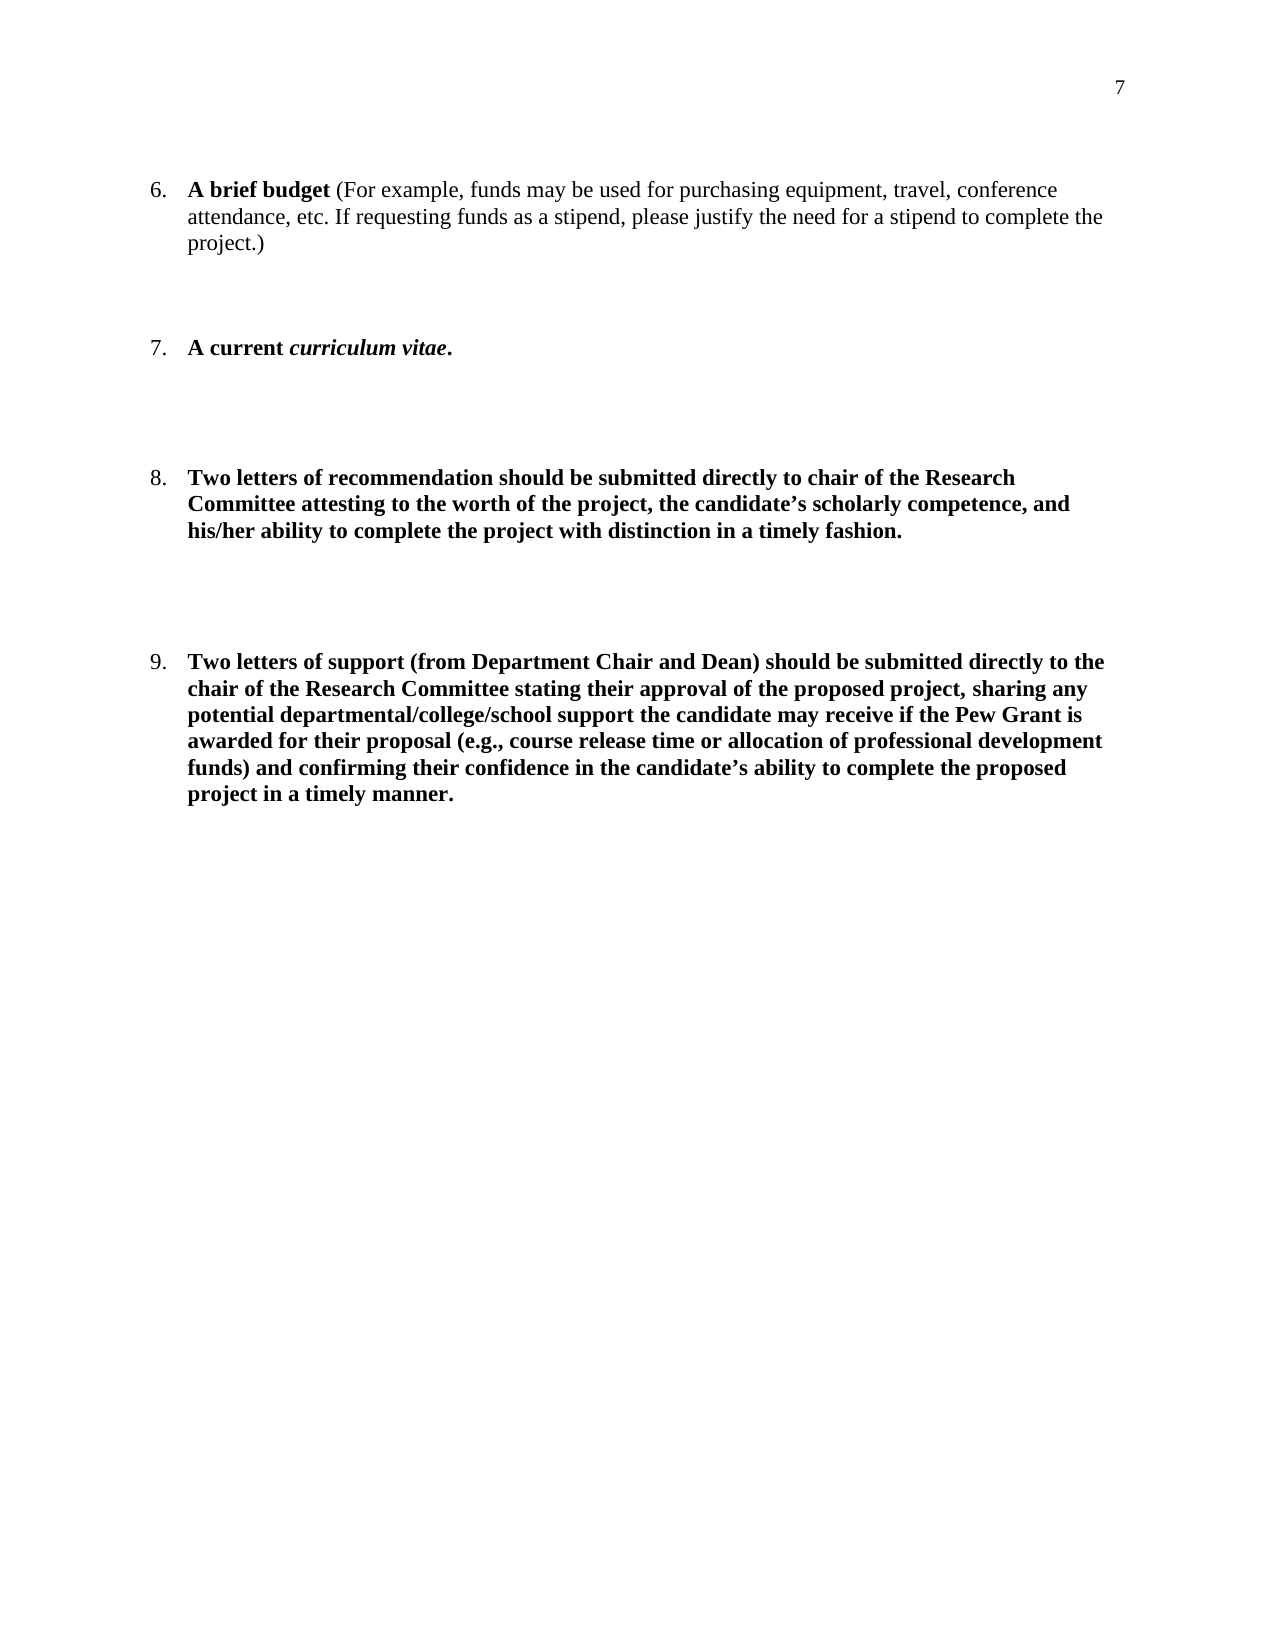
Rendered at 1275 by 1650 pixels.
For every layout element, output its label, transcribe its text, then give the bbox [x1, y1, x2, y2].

list Two letters of support (from Department Chair and Dean) should be submitted directly to the chair of the Research Committee stating their approval of the proposed project, sharing any potential departmental/college/school support the candidate may receive if the Pew Grant is awarded for their proposal (e.g., course release time or allocation of professional development funds) and confirming their confidence in the candidate’s ability to complete the proposed project in a timely manner. [150, 648, 1125, 807]
list A brief budget (For example, funds may be used for purchasing equipment, travel, conference attendance, etc. If requesting funds as a stipend, please justify the need for a stipend to complete the project.) [150, 176, 1125, 255]
list A current curriculum vitae. [150, 334, 1125, 385]
list Two letters of recommendation should be submitted directly to chair of the Research Committee attesting to the worth of the project, the candidate’s scholarly competence, and his/her ability to complete the project with distinction in a timely fashion. [150, 464, 1125, 543]
